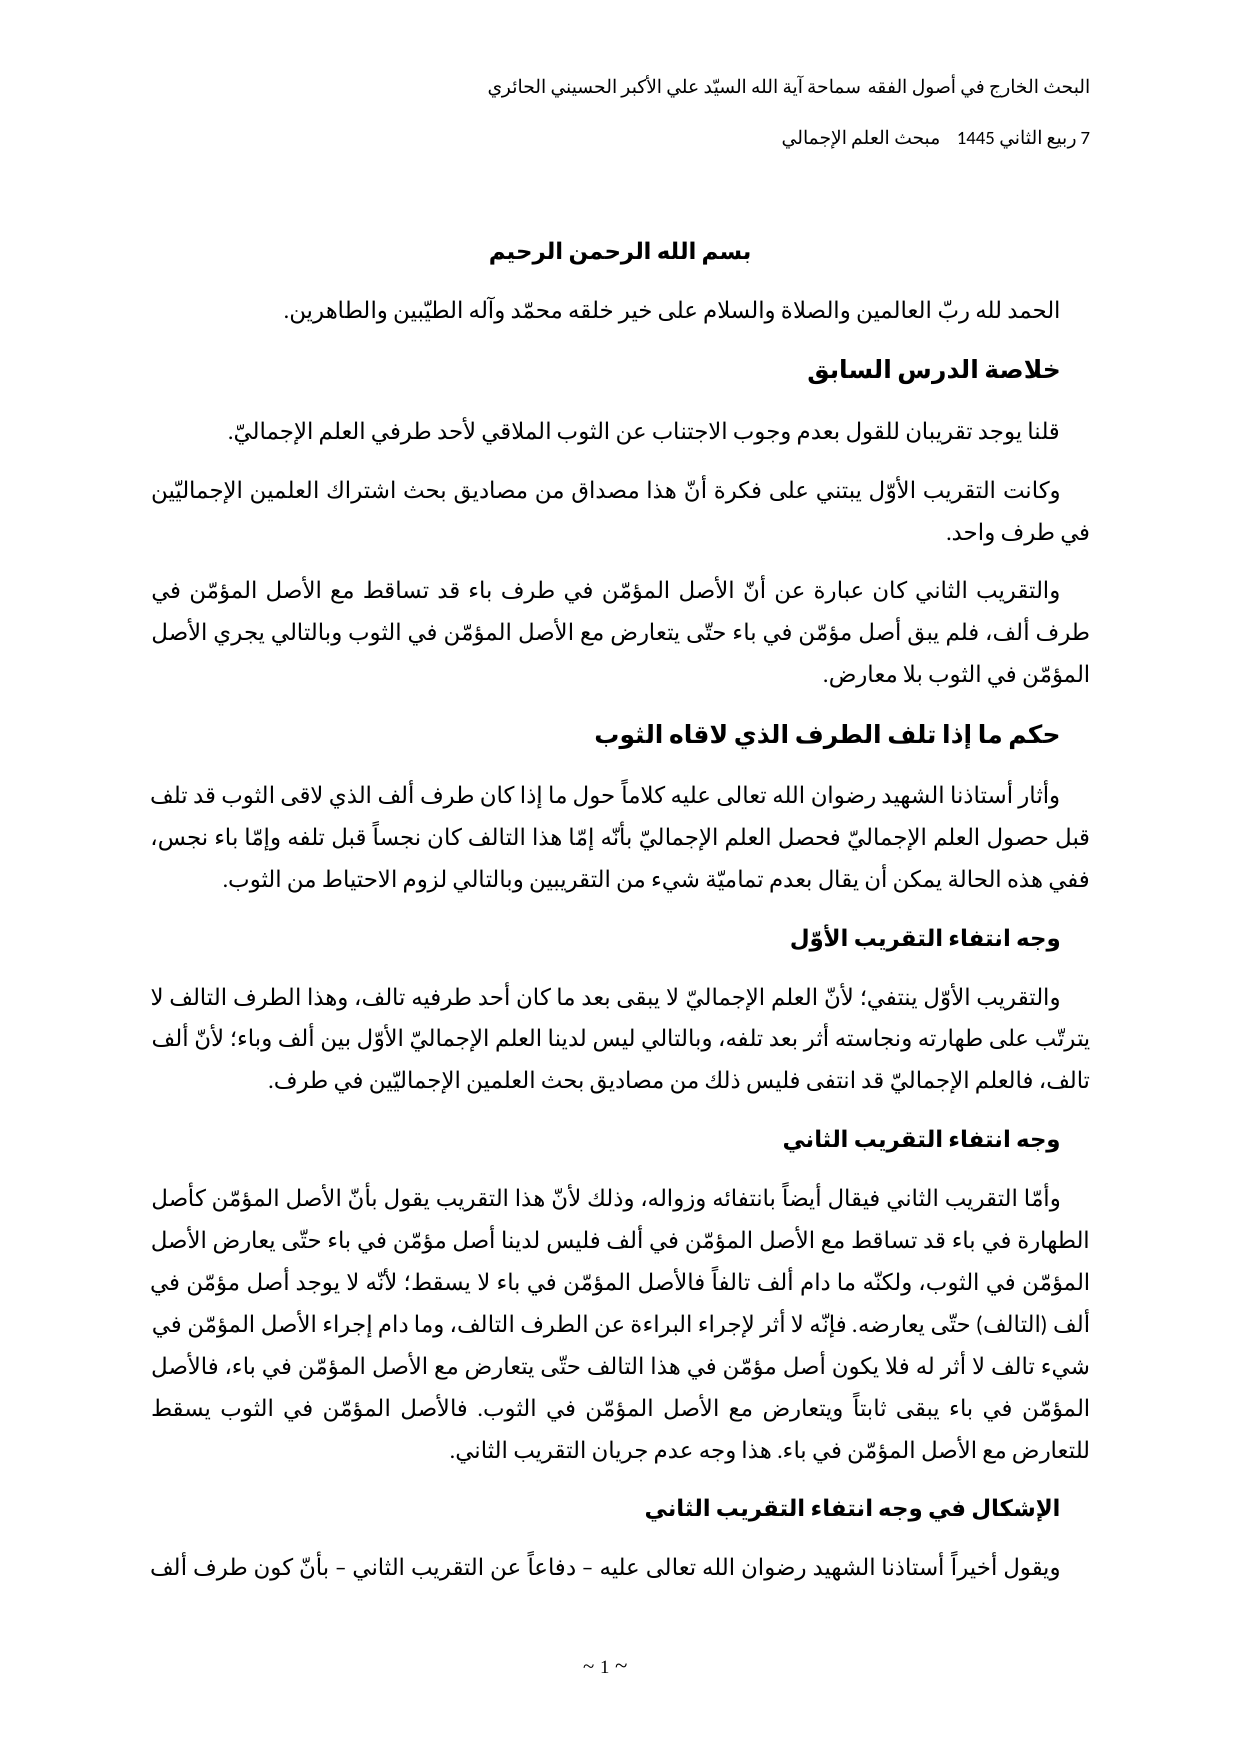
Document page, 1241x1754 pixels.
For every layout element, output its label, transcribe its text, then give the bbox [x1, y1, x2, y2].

text قلنا يوجد تقريبان للقول بعدم وجوب الاجتناب عن الثوب الملاقي لأحد طرفي العلم الإجماليّ. [150, 417, 1090, 445]
text وأمّا التقريب الثاني فيقال أيضاً بانتفائه وزواله، وذلك لأنّ هذا التقريب يقول بأنّ الأصل المؤمّن كأصل الطهارة في باء قد تساقط مع الأصل المؤمّن في ألف فليس لدينا أصل مؤمّن في باء حتّى يعارض الأصل المؤمّن في الثوب، ولكنّه ما دام ألف تالفاً فالأصل المؤمّن في باء لا يسقط؛ لأنّه لا يوجد أصل مؤمّن في ألف (التالف) حتّى يعارضه. فإنّه لا أثر لإجراء البراءة عن الطرف التالف، وما دام إجراء الأصل المؤمّن في شيء تالف لا أثر له فلا يكون أصل مؤمّن في هذا التالف حتّى يتعارض مع الأصل المؤمّن في باء، فالأصل المؤمّن في باء يبقى ثابتاً ويتعارض مع الأصل المؤمّن في الثوب. فالأصل المؤمّن في الثوب يسقط للتعارض مع الأصل المؤمّن في باء. هذا وجه عدم جريان التقريب الثاني. [150, 1184, 1090, 1464]
text وجه انتفاء التقريب الثاني [150, 1125, 1090, 1153]
text حكم ما إذا تلف الطرف الذي لاقاه الثوب [150, 719, 1090, 749]
text والتقريب الأوّل ينتفي؛ لأنّ العلم الإجماليّ لا يبقى بعد ما كان أحد طرفيه تالف، وهذا الطرف التالف لا يترتّب على طهارته ونجاسته أثر بعد تلفه، وبالتالي ليس لدينا العلم الإجماليّ الأوّل بين ألف وباء؛ لأنّ ألف تالف، فالعلم الإجماليّ قد انتفى فليس ذلك من مصاديق بحث العلمين الإجماليّين في طرف. [150, 983, 1090, 1094]
text بسم الله الرحمن الرحيم [150, 237, 1090, 265]
text وجه انتفاء التقريب الأوّل [150, 924, 1090, 952]
text والتقريب الثاني كان عبارة عن أنّ الأصل المؤمّن في طرف باء قد تساقط مع الأصل المؤمّن في طرف ألف، فلم يبق أصل مؤمّن في باء حتّى يتعارض مع الأصل المؤمّن في الثوب وبالتالي يجري الأصل المؤمّن في الثوب بلا معارض. [150, 576, 1090, 688]
text الإشكال في وجه انتفاء التقريب الثاني [150, 1494, 1090, 1522]
text وكانت التقريب الأوّل يبتني على فكرة أنّ هذا مصداق من مصاديق بحث اشتراك العلمين الإجماليّين في طرف واحد. [150, 476, 1090, 546]
text وأثار أستاذنا الشهيد رضوان الله تعالى عليه كلاماً حول ما إذا كان طرف ألف الذي لاقى الثوب قد تلف قبل حصول العلم الإجماليّ فحصل العلم الإجماليّ بأنّه إمّا هذا التالف كان نجساً قبل تلفه وإمّا باء نجس، ففي هذه الحالة يمكن أن يقال بعدم تماميّة شيء من التقريبين وبالتالي لزوم الاحتياط من الثوب. [150, 781, 1090, 893]
text الحمد لله ربّ العالمين والصلاة والسلام على خير خلقه محمّد وآله الطيّبين والطاهرين. [150, 296, 1090, 324]
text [150, 1553, 1090, 1581]
text خلاصة الدرس السابق [150, 355, 1090, 385]
